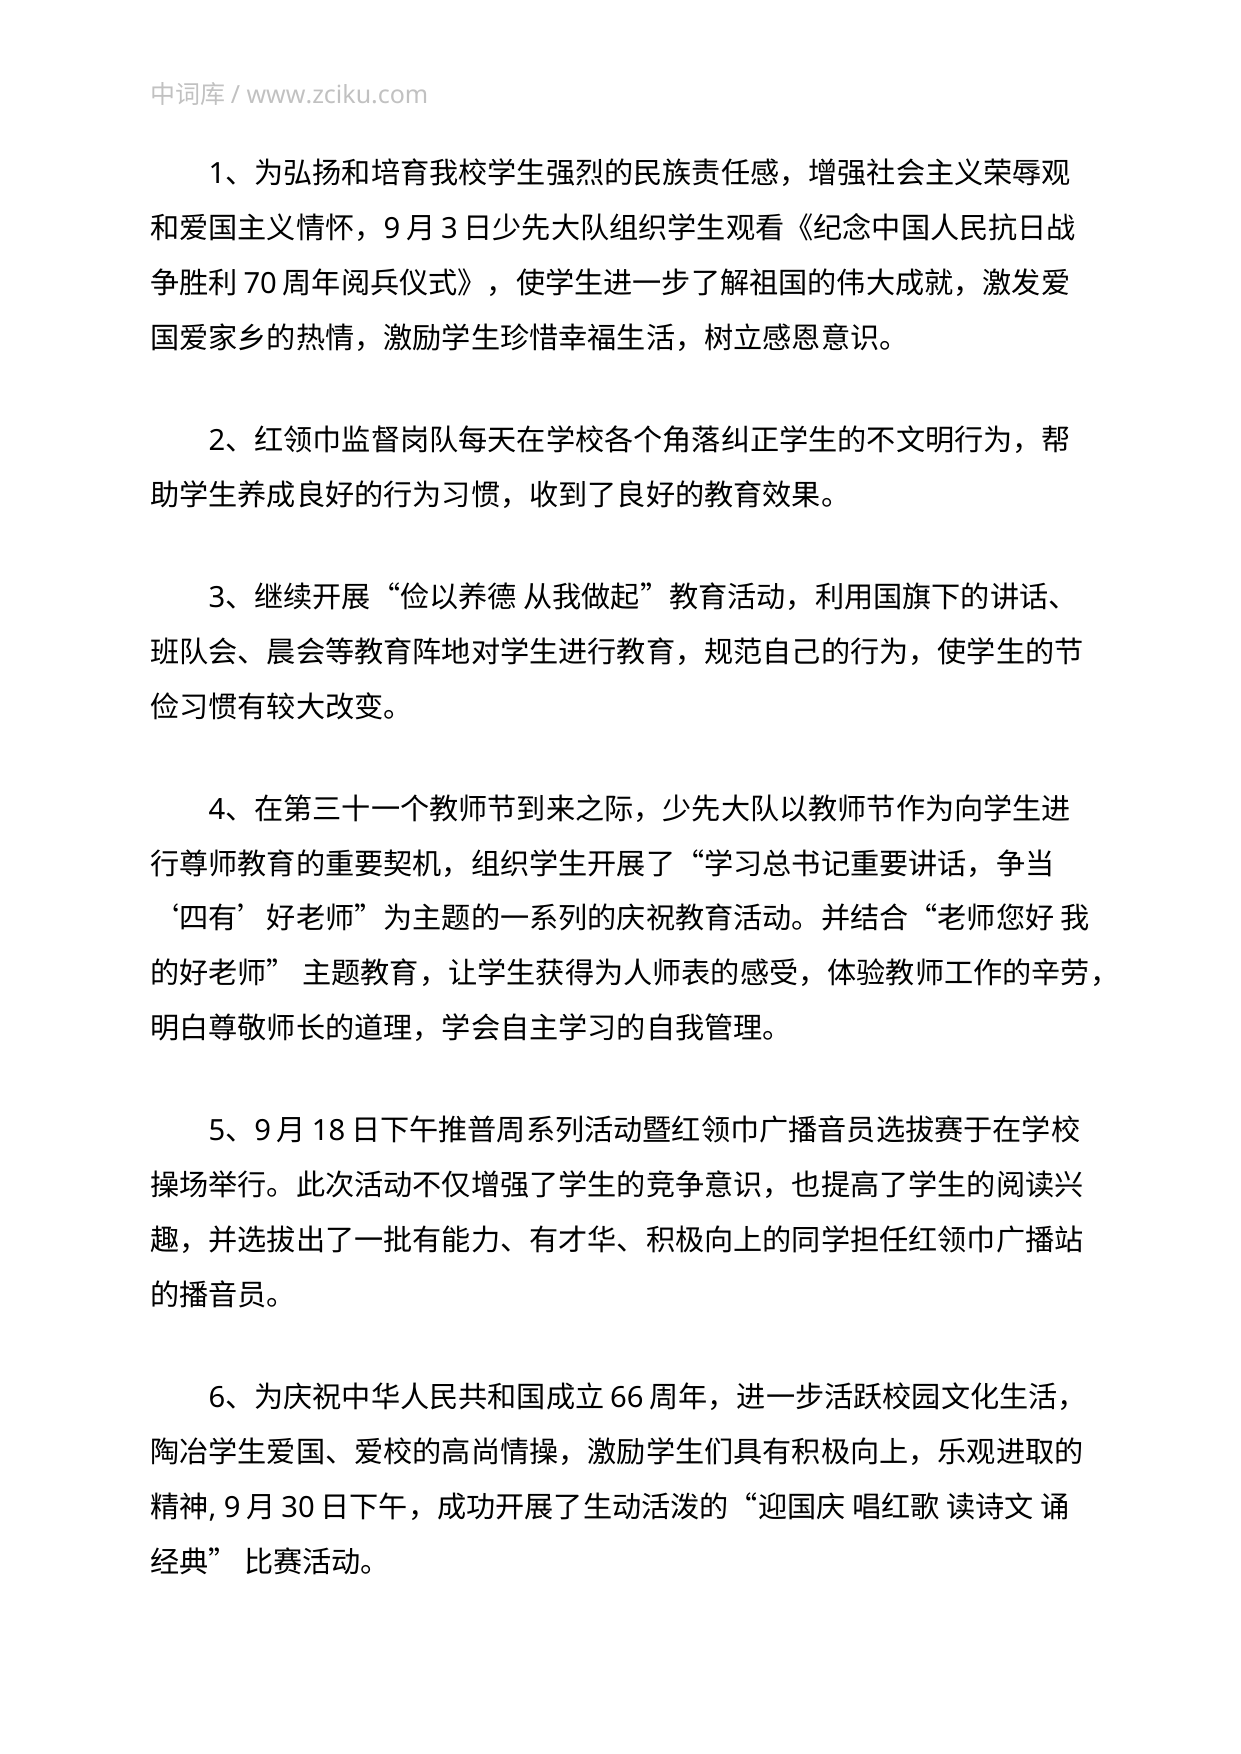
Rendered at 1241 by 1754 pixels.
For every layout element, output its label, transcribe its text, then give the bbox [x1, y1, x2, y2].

text 5、9月18日下午推普周系列活动暨红领巾广播音员选拔赛于在学校操场举行。此次活动不仅增强了学生的竞争意识，也提高了学生的阅读兴趣，并选拔出了一批有能力、有才华、积极向上的同学担任红领巾广播站的播音员。 [150, 1107, 1090, 1314]
text 3、继续开展“俭以养德 从我做起”教育活动，利用国旗下的讲话、班队会、晨会等教育阵地对学生进行教育，规范自己的行为，使学生的节俭习惯有较大改变。 [150, 573, 1090, 726]
text 2、红领巾监督岗队每天在学校各个角落纠正学生的不文明行为，帮助学生养成良好的行为习惯，收到了良好的教育效果。 [150, 417, 1090, 514]
text 4、在第三十一个教师节到来之际，少先大队以教师节作为向学生进行尊师教育的重要契机，组织学生开展了“学习总书记重要讲话，争当‘四有’好老师”为主题的一系列的庆祝教育活动。并结合“老师您好 我的好老师” 主题教育，让学生获得为人师表的感受，体验教师工作的辛劳，明白尊敬师长的道理，学会自主学习的自我管理。 [150, 785, 1090, 1047]
text 6、为庆祝中华人民共和国成立66周年，进一步活跃校园文化生活，陶冶学生爱国、爱校的高尚情操，激励学生们具有积极向上，乐观进取的精神, 9月30日下午，成功开展了生动活泼的“迎国庆 唱红歌 读诗文 诵经典” 比赛活动。 [150, 1373, 1090, 1580]
text 1、为弘扬和培育我校学生强烈的民族责任感，增强社会主义荣辱观和爱国主义情怀，9月3日少先大队组织学生观看《纪念中国人民抗日战争胜利70周年阅兵仪式》，使学生进一步了解祖国的伟大成就，激发爱国爱家乡的热情，激励学生珍惜幸福生活，树立感恩意识。 [150, 150, 1090, 357]
